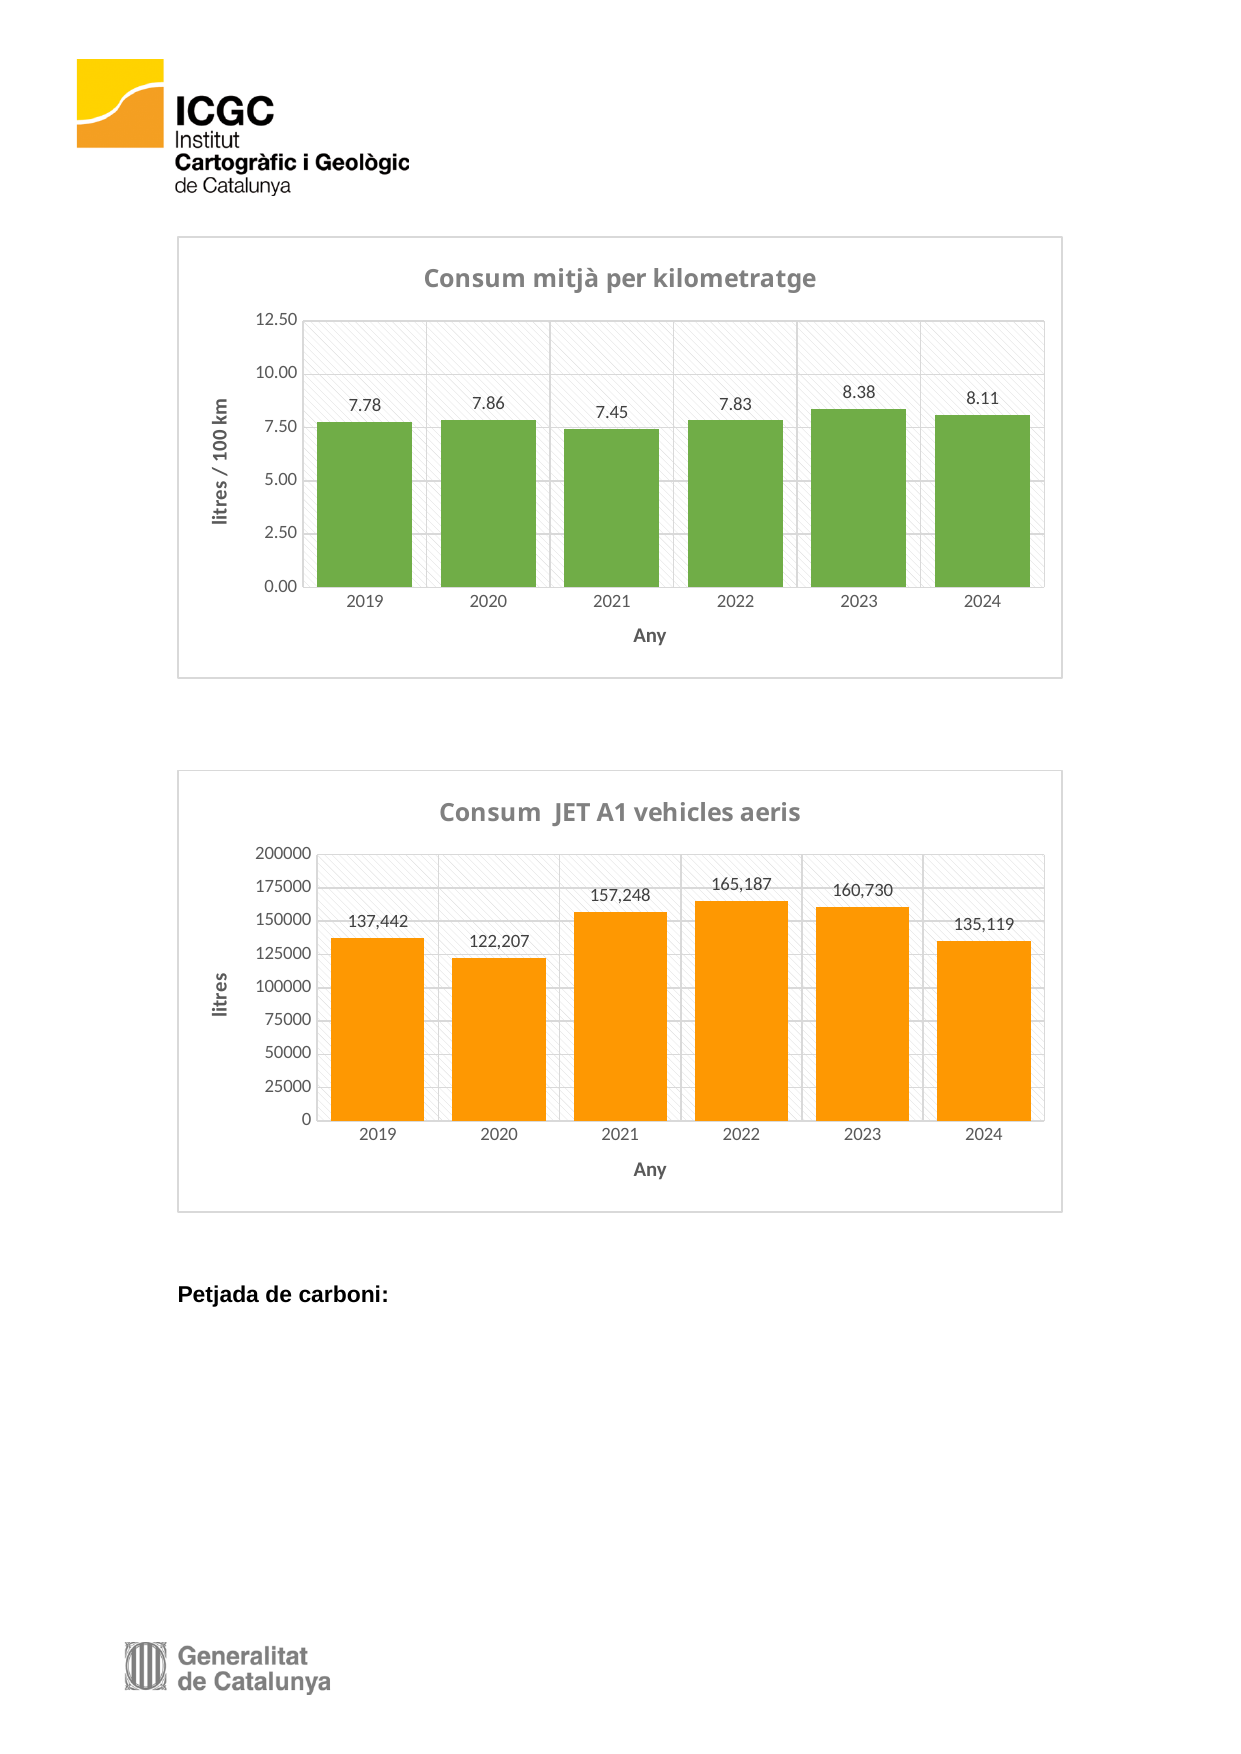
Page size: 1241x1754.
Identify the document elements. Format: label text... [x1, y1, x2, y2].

subtitle Petjada de carboni: [177, 1281, 1134, 1307]
picture [124, 1642, 331, 1695]
picture [76, 59, 409, 196]
